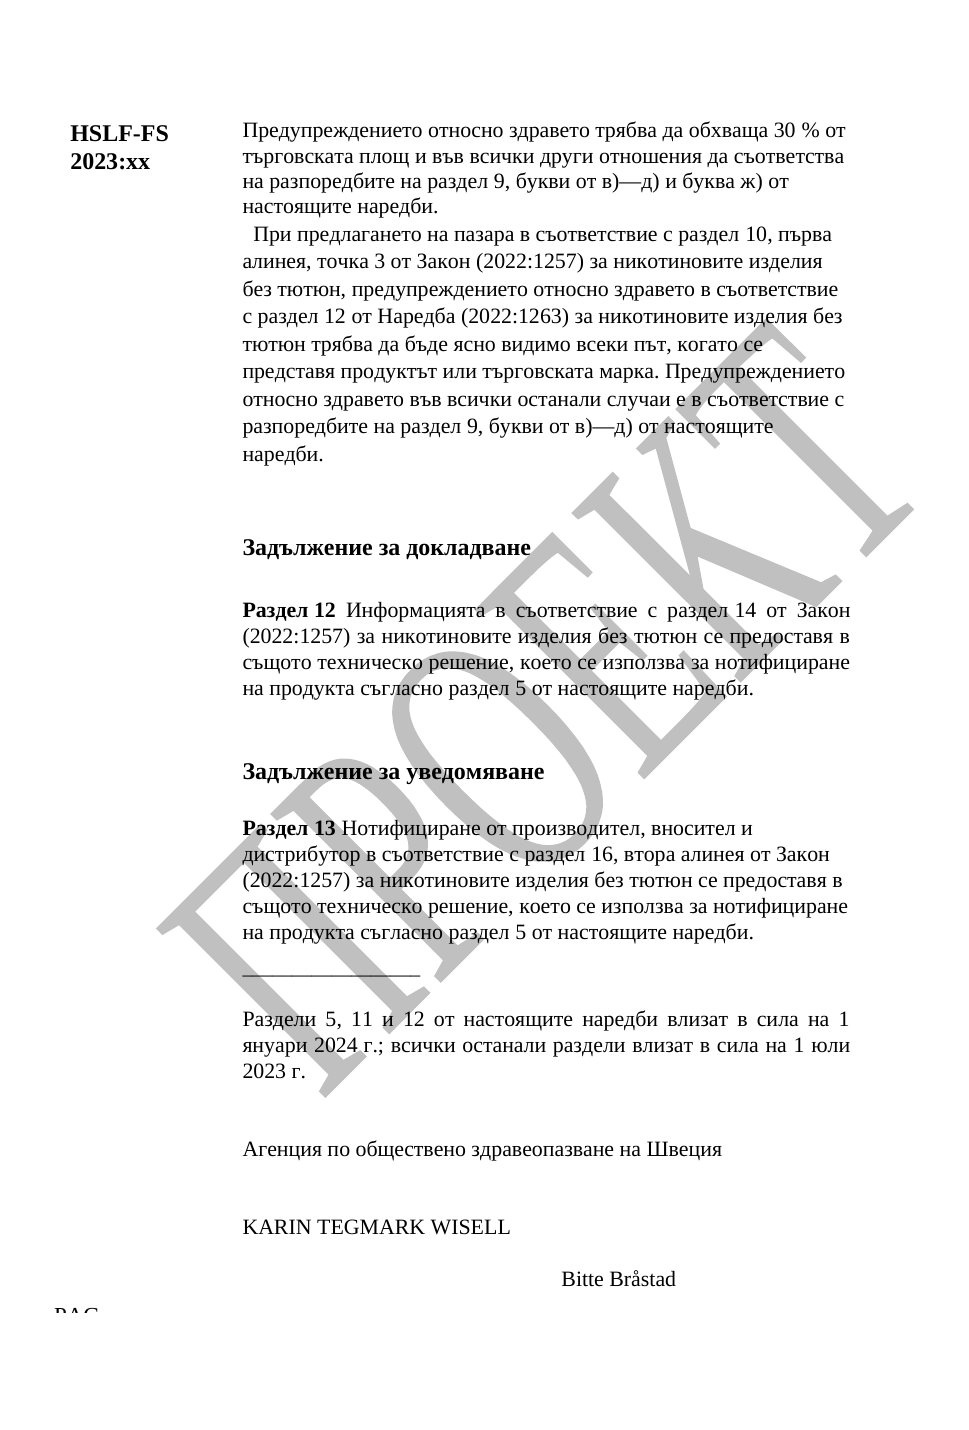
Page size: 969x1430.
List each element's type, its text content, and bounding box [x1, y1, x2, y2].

text Раздел 12 Информацията в съответствие с раздел 14 от Закон (2022:1257) за никотиновите изделия без тютюн се предоставя в същото техническо решение, което се използва за нотифициране на продукта съгласно раздел 5 от настоящите наредби. [242, 597, 851, 700]
text __________________ [242, 953, 851, 979]
text Задължение за уведомяване [242, 757, 851, 785]
text karin tegmark wisell [242, 1214, 851, 1240]
text Задължение за докладване [242, 533, 851, 561]
text Bitte Bråstad [561, 1266, 851, 1292]
text При предлагането на пазара в съответствие с раздел 10, първа алинея, точка 3 от Закон (2022:1257) за никотиновите изделия без тютюн, предупреждението относно здравето в съответствие с раздел 12 от Наредба (2022:1263) за никотиновите изделия без тютюн трябва да бъде ясно видимо всеки път, когато се представя продуктът или търговската марка. Предупреждението относно здравето във всички останали случаи е в съответствие с разпоредбите на раздел 9, букви от в)—д) от настоящите наредби. [242, 218, 851, 466]
text Раздел 13 Нотифициране от производител, вносител и дистрибутор в съответствие с раздел 16, втора алинея от Закон (2022:1257) за никотиновите изделия без тютюн се предоставя в същото техническо решение, което се използва за нотифициране на продукта съгласно раздел 5 от настоящите наредби. [242, 814, 851, 944]
text Агенция по обществено здравеопазване на Швеция [242, 1136, 851, 1162]
text Раздели 5, 11 и 12 от настоящите наредби влизат в сила на 1 януари 2024 г.; всички останали раздели влизат в сила на 1 юли 2023 г. [242, 1005, 851, 1083]
